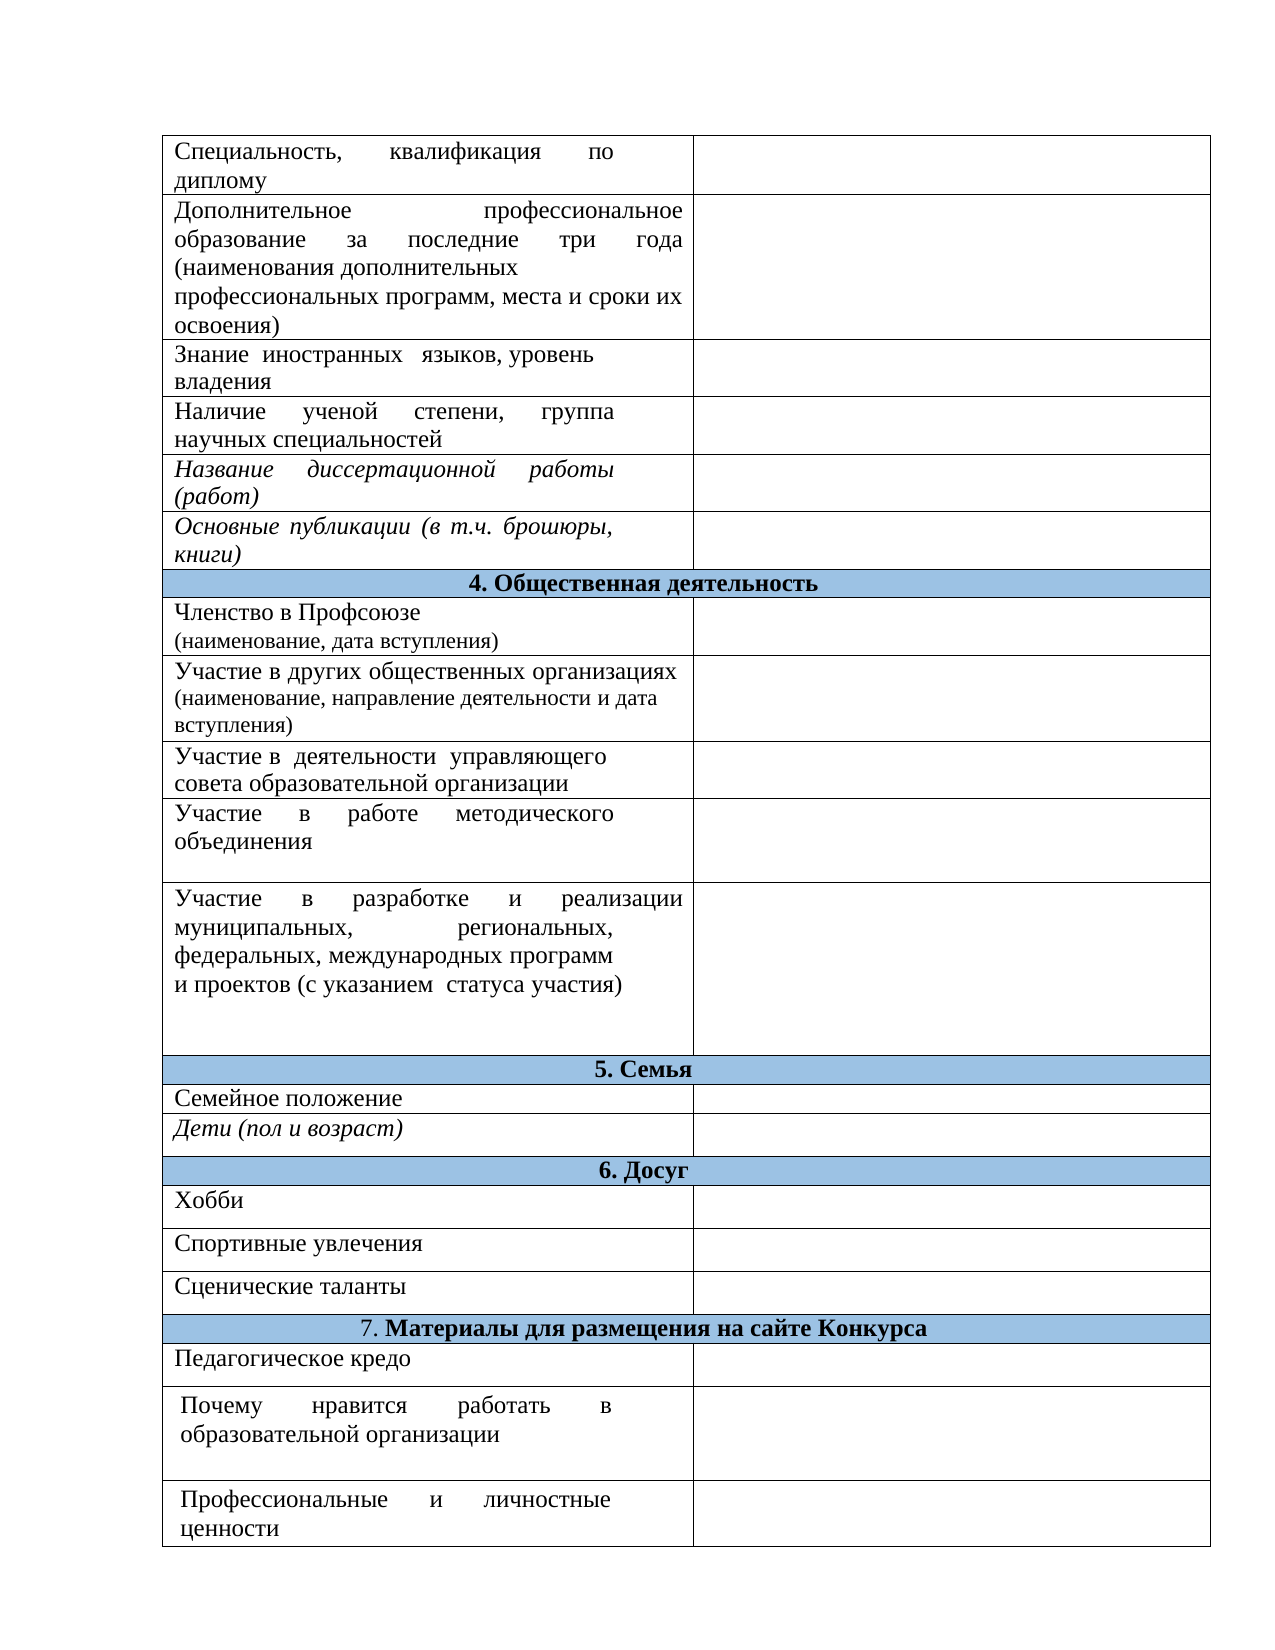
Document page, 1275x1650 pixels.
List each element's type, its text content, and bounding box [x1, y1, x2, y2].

table_cell Участие в работе методического объединения [163, 799, 693, 882]
table_cell [694, 598, 1210, 655]
table_cell Спортивные увлечения [163, 1229, 693, 1271]
table_cell 4. Общественная деятельность [163, 570, 1210, 597]
table_cell [694, 1344, 1210, 1386]
table_cell [694, 1114, 1210, 1156]
table_cell [694, 340, 1210, 396]
table_cell Сценические таланты [163, 1272, 693, 1314]
table_cell 7. Материалы для размещения на сайте Конкурса [163, 1315, 1210, 1343]
table_cell Специальность, квалификация по диплому [163, 136, 693, 194]
table_cell [694, 397, 1210, 453]
table_cell Участие в разработке и реализации муниципальных, региональных, федеральных, международных программ и проектов (с указанием статуса участия) [163, 883, 693, 1055]
table_cell Семейное положение [163, 1085, 693, 1113]
table_cell Дети (пол и возраст) [163, 1114, 693, 1156]
table_cell Наличие ученой степени, группа научных специальностей [163, 397, 693, 453]
table_cell [694, 1272, 1210, 1314]
table_cell [694, 512, 1210, 569]
table_cell Название диссертационной работы (работ) [163, 455, 693, 511]
table_cell [694, 136, 1210, 194]
table_cell [694, 195, 1210, 339]
table_cell [694, 1085, 1210, 1113]
table_cell [694, 656, 1210, 741]
table_cell Педагогическое кредо [163, 1344, 693, 1386]
table_cell Дополнительное профессиональное образование за последние три года (наименования дополнительных профессиональных программ, места и сроки их освоения) [163, 195, 693, 339]
table_cell 5. Семья [163, 1056, 1210, 1084]
table_cell Членство в Профсоюзе (наименование, дата вступления) [163, 598, 693, 655]
table_cell [694, 1387, 1210, 1480]
table_cell [694, 455, 1210, 511]
table_cell [694, 883, 1210, 1055]
table_cell Участие в других общественных организациях (наименование, направление деятельности и дата вступления) [163, 656, 693, 741]
table_cell [694, 1186, 1210, 1228]
table_cell [694, 799, 1210, 882]
table_cell Знание иностранных языков, уровень владения [163, 340, 693, 396]
table_cell [694, 1229, 1210, 1271]
table_cell Почему нравится работать в образовательной организации [163, 1387, 693, 1480]
table_cell Основные публикации (в т.ч. брошюры, книги) [163, 512, 693, 569]
table_cell Участие в деятельности управляющего совета образовательной организации [163, 742, 693, 798]
table_cell [694, 742, 1210, 798]
table_cell Хобби [163, 1186, 693, 1228]
table_cell 6. Досуг [163, 1157, 1210, 1185]
table_cell Профессиональные и личностные ценности [163, 1481, 693, 1546]
table_cell [694, 1481, 1210, 1546]
